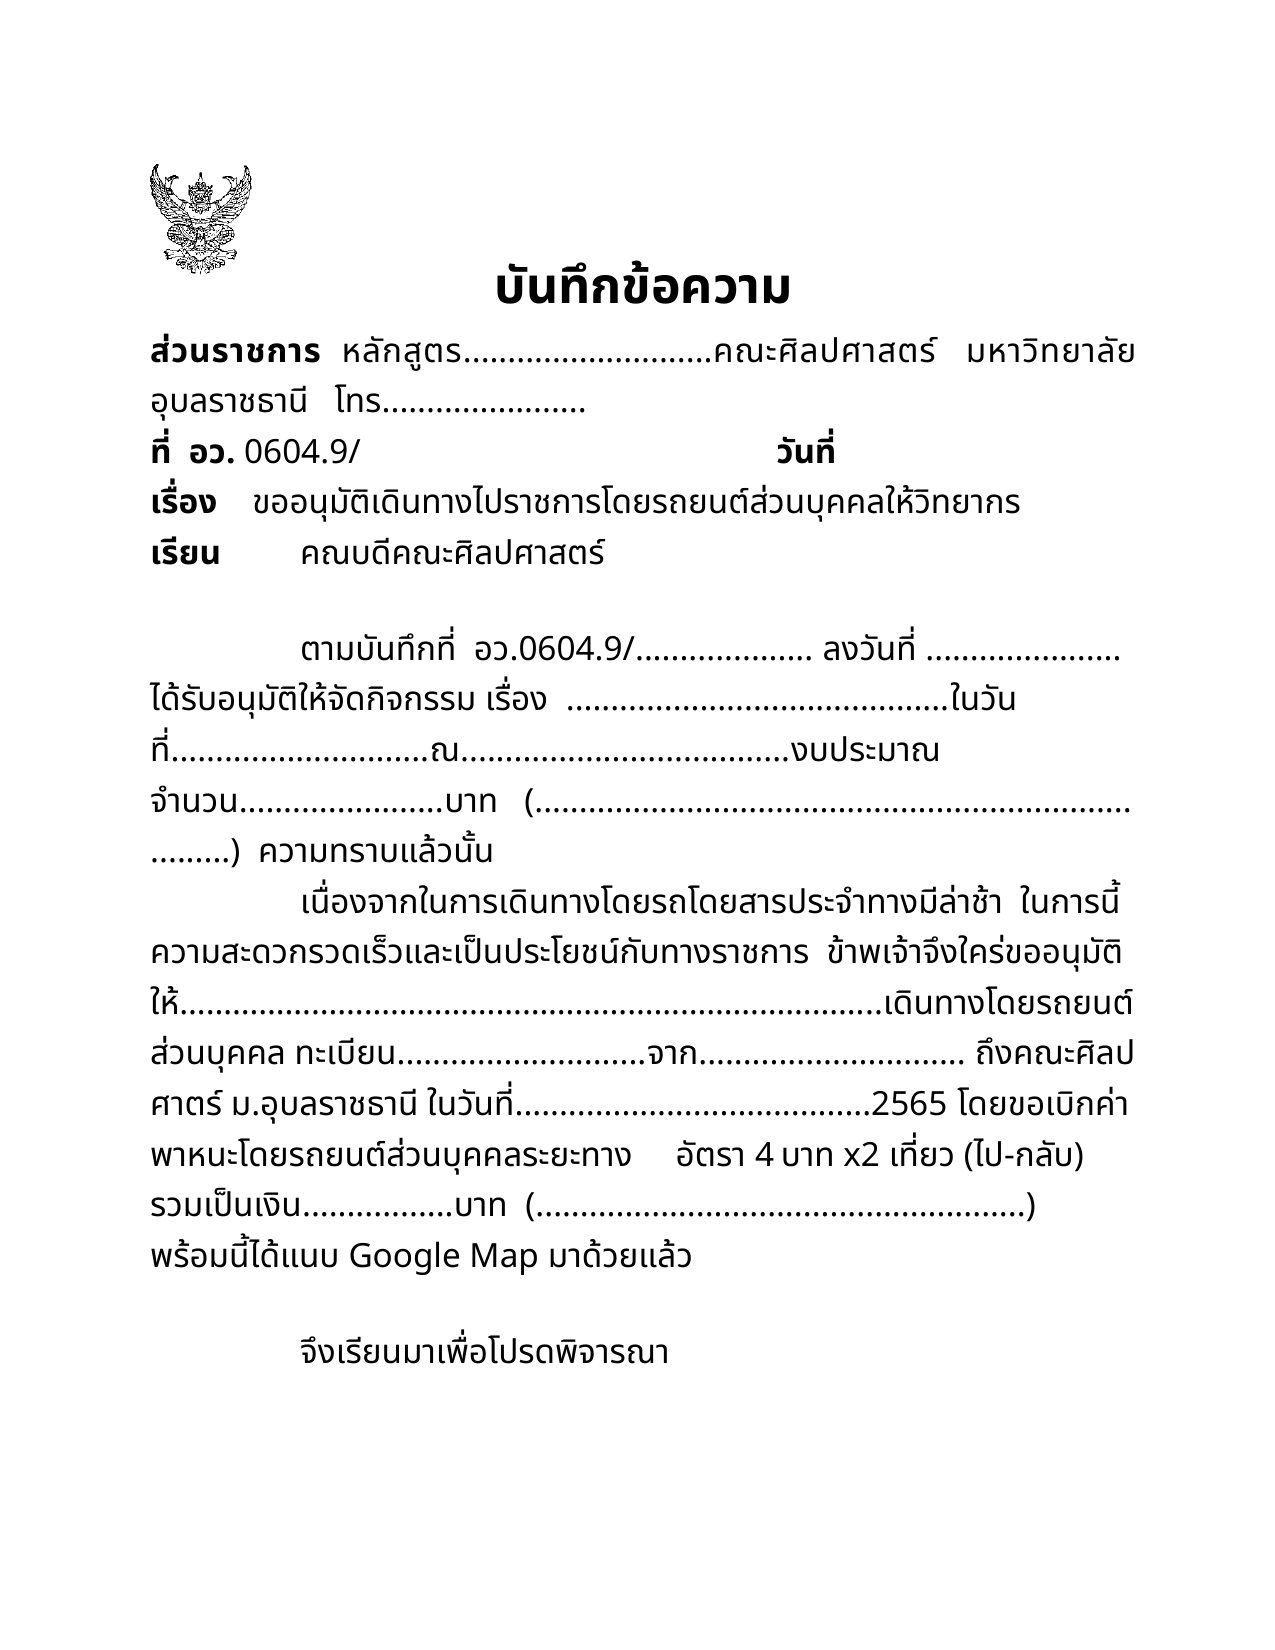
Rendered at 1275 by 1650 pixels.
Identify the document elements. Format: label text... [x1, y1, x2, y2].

text ส่วนราชการ หลักสูตร............................คณะศิลปศาสตร์ มหาวิทยาลัยอุบลราชธานี โทร....................... [150, 326, 1137, 428]
text เรื่อง ขออนุมัติเดินทางไปราชการโดยรถยนต์ส่วนบุคคลให้วิทยากร [150, 478, 1137, 529]
text ตามบันทึกที่ อว.0604.9/.................... ลงวันที่ ...................... ได้รับอนุมัติให้จัดกิจกรรม เรื่อง ...........................................ในวันที่.............................ณ.....................................งบประมาณจำนวน.......................บาท (............................................................................) ความทราบแล้วนั้น [150, 624, 1137, 878]
picture [150, 152, 272, 251]
text จึงเรียนมาเพื่อโปรดพิจารณา [150, 1328, 1137, 1378]
text ที่ อว. 0604.9/ วันที่ [150, 428, 1137, 478]
subtitle เรียน คณบดีคณะศิลปศาสตร์ [150, 529, 1137, 579]
text เนื่องจากในการเดินทางโดยรถโดยสารประจำทางมีล่าช้า ในการนี้ความสะดวกรวดเร็วและเป็นประโยชน์กับทางราชการ ข้าพเจ้าจึงใคร่ขออนุมัติให้……………………………………………………………………..เดินทางโดยรถยนต์ส่วนบุคคล ทะเบียน............................จาก.............................. ถึงคณะศิลปศาตร์ ม.อุบลราชธานี ในวันที่........................................2565 โดยขอเบิกค่าพาหนะโดยรถยนต์ส่วนบุคคลระยะทาง อัตรา 4บาท x2 เที่ยว (ไป-กลับ) รวมเป็นเงิน.................บาท (.......................................................) พร้อมนี้ได้แนบ Google Map มาด้วยแล้ว [150, 878, 1137, 1282]
title บันทึกข้อความ [150, 251, 1137, 326]
